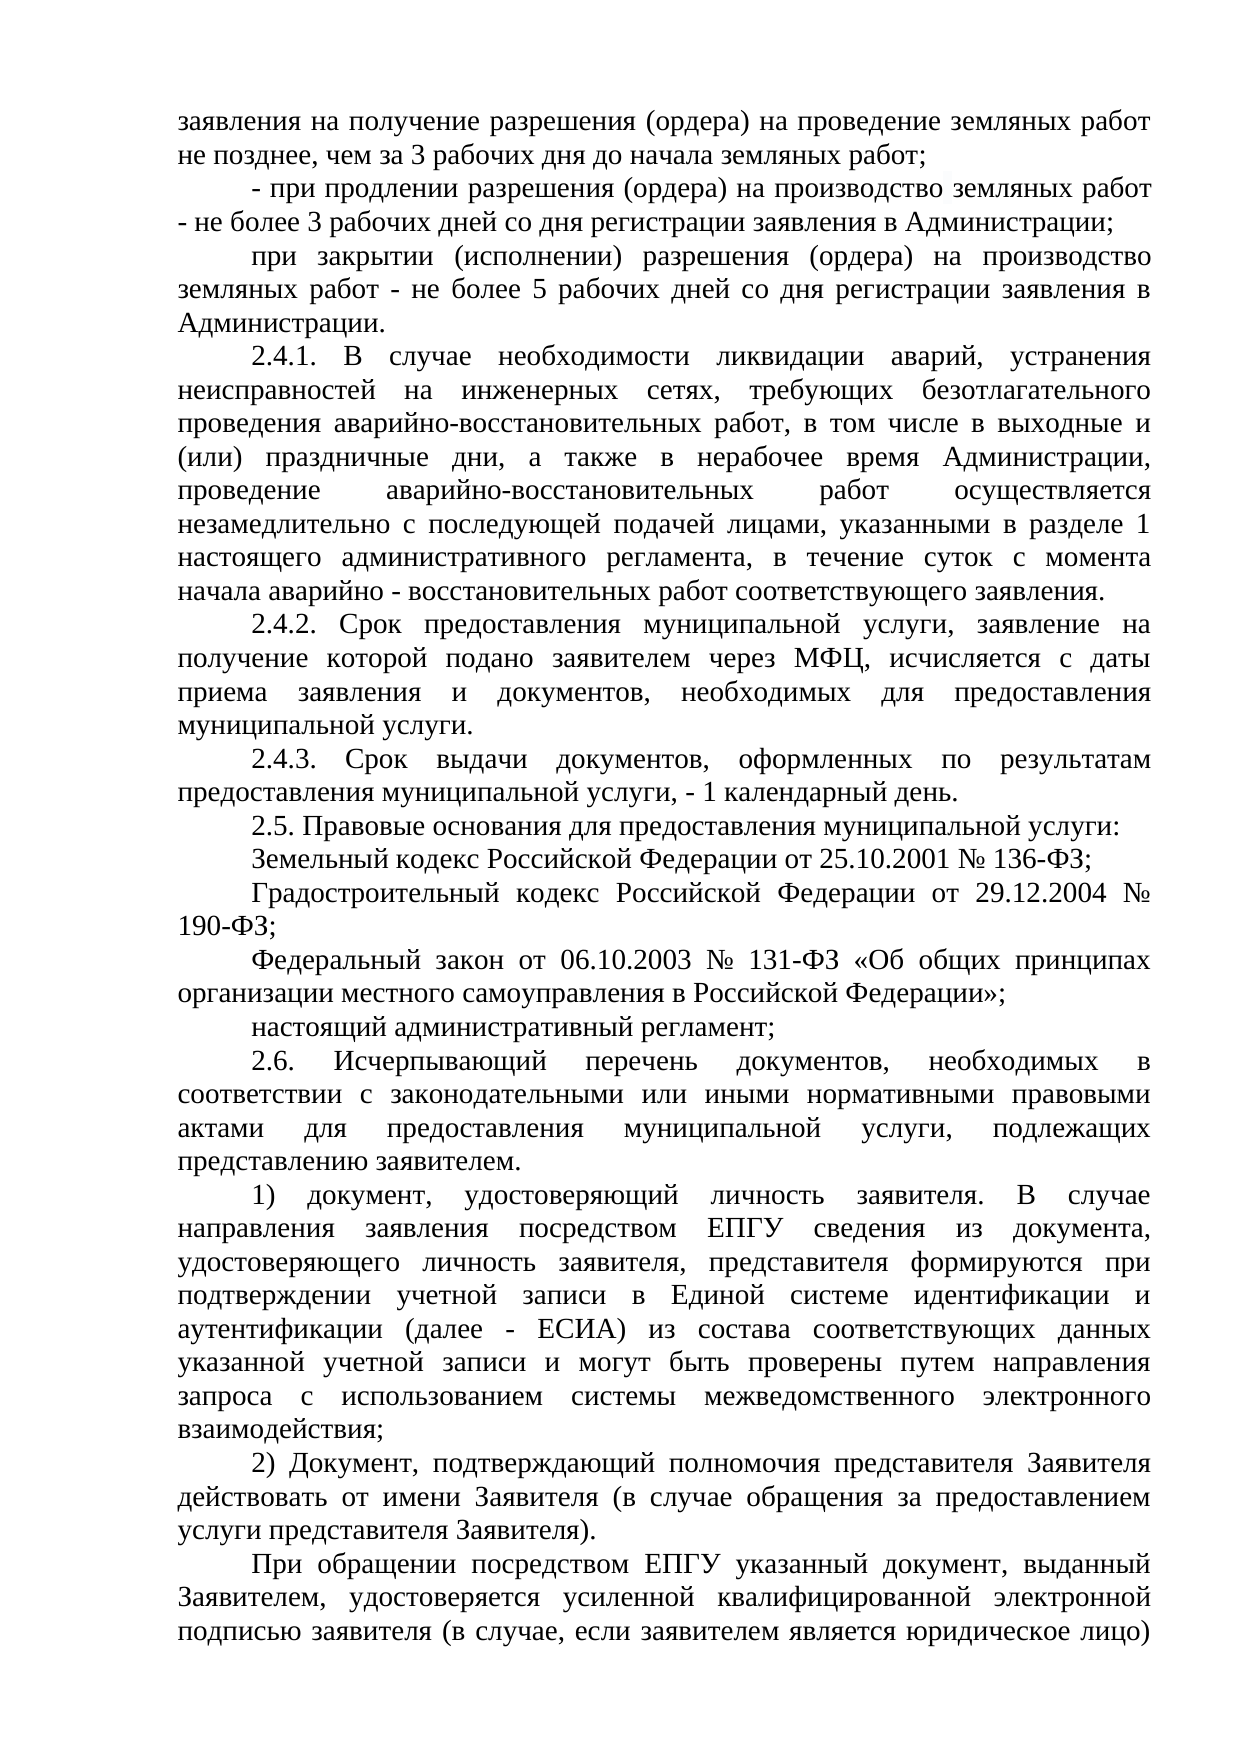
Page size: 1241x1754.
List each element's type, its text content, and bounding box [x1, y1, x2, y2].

text 2) Документ, подтверждающий полномочия представителя Заявителя действовать от имени Заявителя (в случае обращения за предоставлением услуги представителя Заявителя). [177, 1445, 1152, 1546]
text 2.6. Исчерпывающий перечень документов, необходимых в соответствии с законодательными или иными нормативными правовыми актами для предоставления муниципальной услуги, подлежащих представлению заявителем. [177, 1043, 1152, 1177]
text Земельный кодекс Российской Федерации от 25.10.2001 № 136-ФЗ; [177, 841, 1152, 875]
text 2.4.2. Срок предоставления муниципальной услуги, заявление на получение которой подано заявителем через МФЦ, исчисляется с даты приема заявления и документов, необходимых для предоставления муниципальной услуги. [177, 607, 1152, 741]
text настоящий административный регламент; [177, 1009, 1152, 1043]
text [177, 1546, 1152, 1646]
text Градостроительный кодекс Российской Федерации от 29.12.2004 № 190-ФЗ; [177, 875, 1152, 942]
text при закрытии (исполнении) разрешения (ордера) на производство земляных работ - не более 5 рабочих дней со дня регистрации заявления в Администрации. [177, 238, 1152, 338]
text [177, 103, 1152, 171]
text 2.5. Правовые основания для предоставления муниципальной услуги: [177, 808, 1152, 841]
text 2.4.1. В случае необходимости ликвидации аварий, устранения неисправностей на инженерных сетях, требующих безотлагательного проведения аварийно-восстановительных работ, в том числе в выходные и (или) праздничные дни, а также в нерабочее время Администрации, проведение аварийно-восстановительных работ осуществляется незамедлительно с последующей подачей лицами, указанными в разделе 1 настоящего административного регламента, в течение суток с момента начала аварийно - восстановительных работ соответствующего заявления. [177, 338, 1152, 607]
text 2.4.3. Срок выдачи документов, оформленных по результатам предоставления муниципальной услуги, - 1 календарный день. [177, 741, 1152, 808]
text - при продлении разрешения (ордера) на производство земляных работ - не более 3 рабочих дней со дня регистрации заявления в Администрации; [177, 171, 1152, 238]
text 1) документ, удостоверяющий личность заявителя. В случае направления заявления посредством ЕПГУ сведения из документа, удостоверяющего личность заявителя, представителя формируются при подтверждении учетной записи в Единой системе идентификации и аутентификации (далее - ЕСИА) из состава соответствующих данных указанной учетной записи и могут быть проверены путем направления запроса с использованием системы межведомственного электронного взаимодействия; [177, 1177, 1152, 1445]
text Федеральный закон от 06.10.2003 № 131-ФЗ «Об общих принципах организации местного самоуправления в Российской Федерации»; [177, 942, 1152, 1009]
